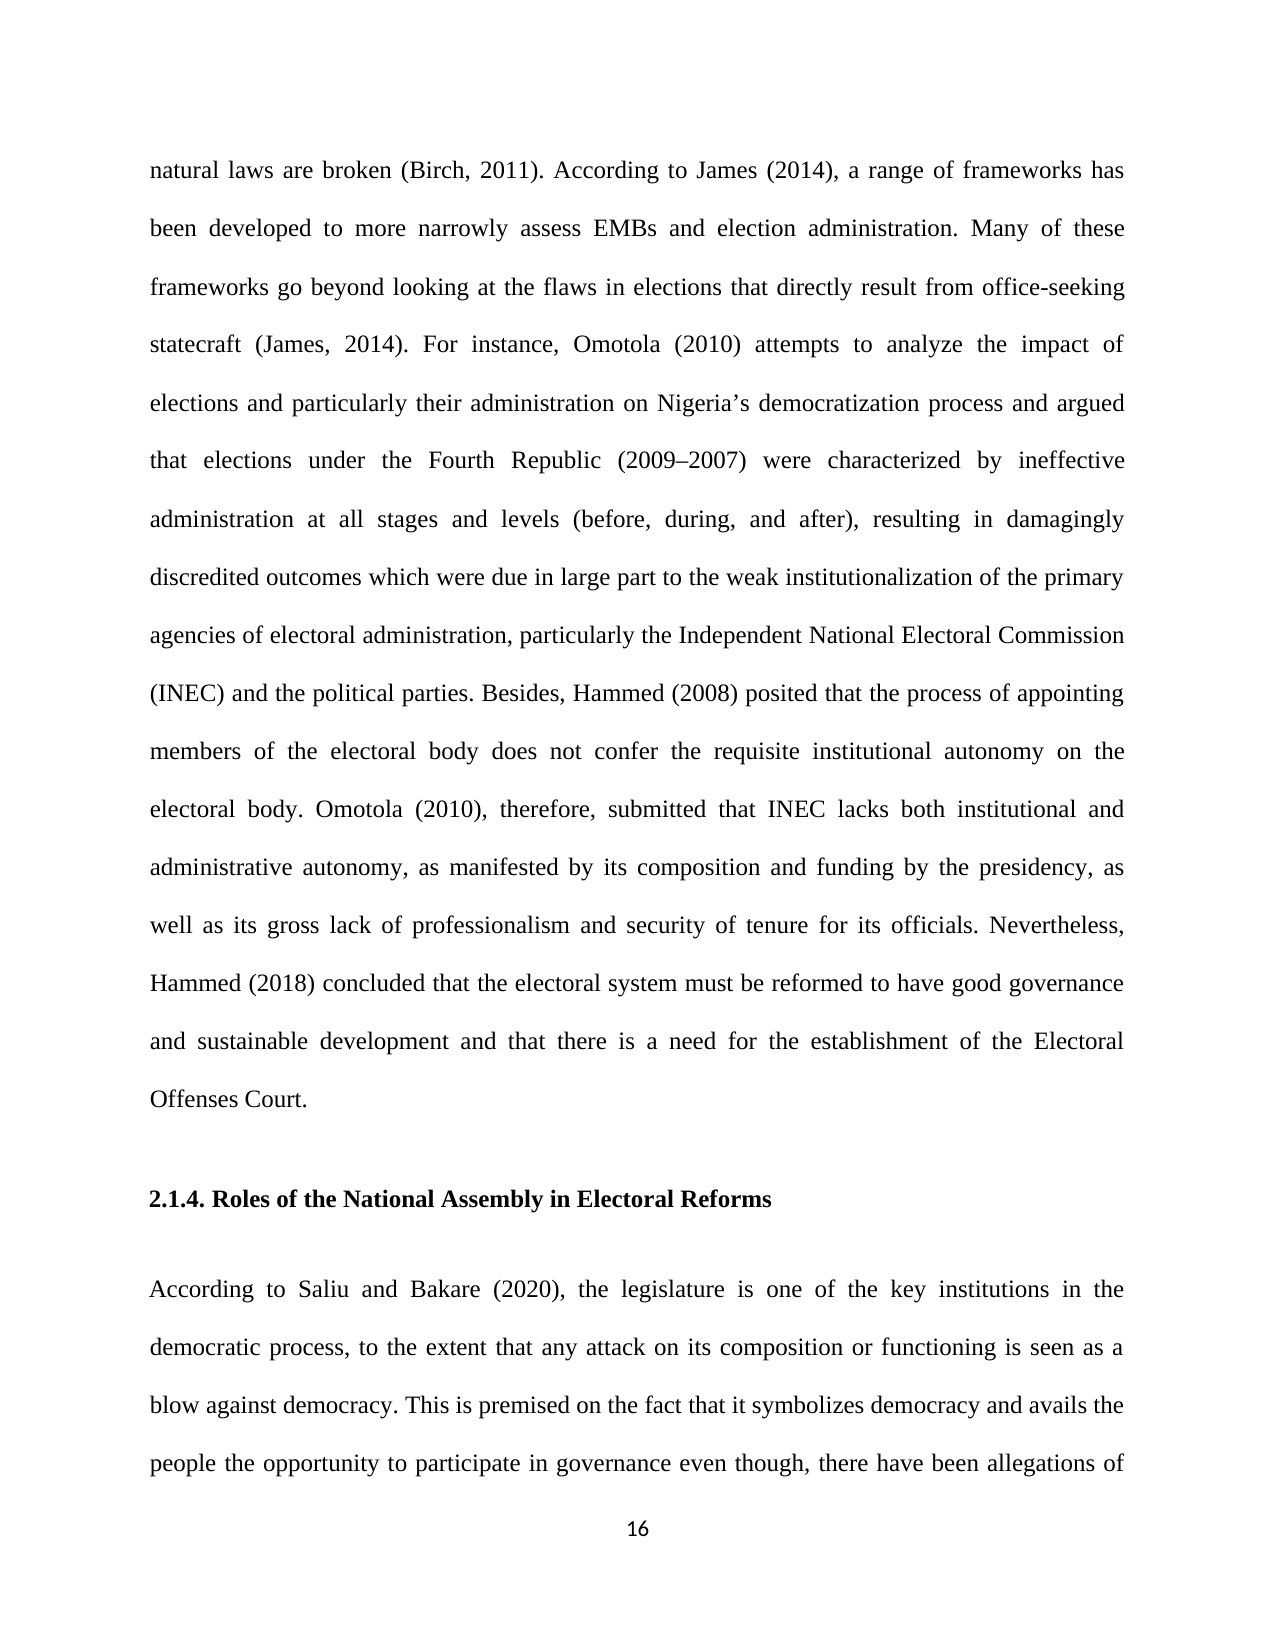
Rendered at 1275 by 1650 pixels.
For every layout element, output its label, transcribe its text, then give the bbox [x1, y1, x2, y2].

subtitle 2.1.4. Roles of the National Assembly in Electoral Reforms [148, 1184, 1125, 1213]
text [148, 1274, 1125, 1477]
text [148, 156, 1125, 1113]
